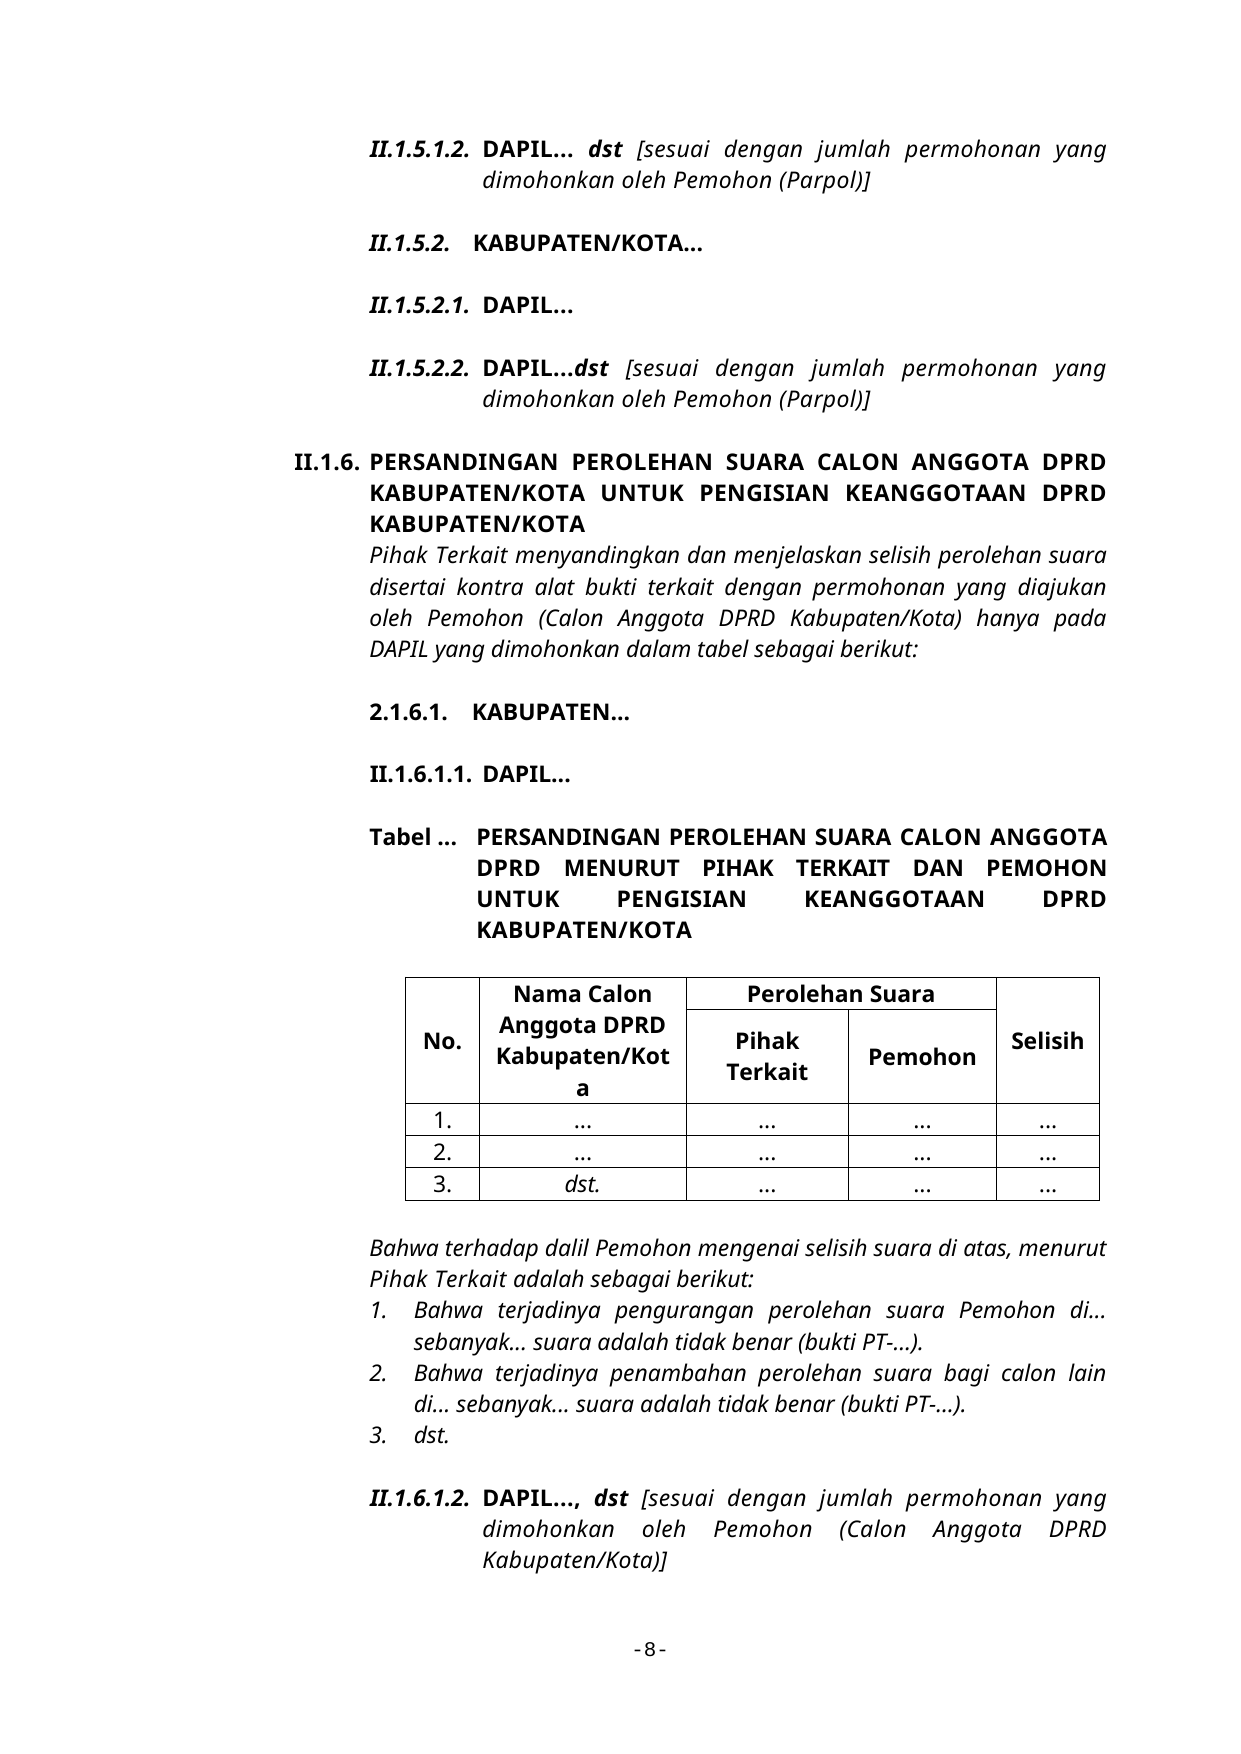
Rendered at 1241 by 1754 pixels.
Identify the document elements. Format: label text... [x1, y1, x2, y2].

list Bahwa terjadinya pengurangan perolehan suara Pemohon di... sebanyak... suara adalah tidak benar (bukti PT-…). [369, 1294, 1107, 1357]
text Bahwa terhadap dalil Pemohon mengenai selisih suara di atas, menurut Pihak Terkait adalah sebagai berikut: [369, 1232, 1107, 1294]
table_cell ... [997, 1104, 1099, 1135]
list Bahwa terjadinya penambahan perolehan suara bagi calon lain di... sebanyak... suara adalah tidak benar (bukti PT-…). [369, 1357, 1107, 1419]
list Tabel ... PERSANDINGAN PEROLEHAN SUARA CALON ANGGOTA DPRD MENURUT PIHAK TERKAIT DAN PEMOHON UNTUK PENGISIAN KEANGGOTAAN DPRD KABUPATEN/KOTA [369, 820, 1107, 945]
list DAPIL... dst [sesuai dengan jumlah permohonan yang dimohonkan oleh Pemohon (Parpol)] [370, 133, 1107, 195]
table_cell ... [480, 1104, 686, 1135]
table_header Perolehan Suara [687, 978, 996, 1009]
list 2.1.6.1. KABUPATEN... [369, 695, 1107, 727]
table_cell 3. [406, 1168, 479, 1199]
text Pihak Terkait menyandingkan dan menjelaskan selisih perolehan suara disertai kontra alat bukti terkait dengan permohonan yang diajukan oleh Pemohon (Calon Anggota DPRD Kabupaten/Kota) hanya pada DAPIL yang dimohonkan dalam tabel sebagai berikut: [369, 539, 1107, 664]
table_cell Pihak Terkait [687, 1010, 848, 1103]
table_cell Pemohon [849, 1010, 996, 1103]
table_header No. [406, 978, 479, 1103]
table_cell ... [997, 1136, 1099, 1167]
list DAPIL... [369, 289, 1107, 320]
list KABUPATEN/KOTA... [369, 227, 1107, 258]
table_header Nama Calon Anggota DPRD Kabupaten/Kota [480, 978, 686, 1103]
table_cell 1. [406, 1104, 479, 1135]
table_cell 2. [406, 1136, 479, 1167]
table_cell ... [480, 1136, 686, 1167]
table_cell ... [849, 1168, 996, 1199]
table_cell ... [849, 1136, 996, 1167]
list dst. [369, 1419, 1107, 1451]
table_header Selisih [997, 978, 1099, 1103]
table_cell dst. [480, 1168, 686, 1199]
table_cell ... [849, 1104, 996, 1135]
table_cell ... [687, 1168, 848, 1199]
list PERSANDINGAN PEROLEHAN SUARA CALON ANGGOTA DPRD KABUPATEN/KOTA UNTUK PENGISIAN KEANGGOTAAN DPRD KABUPATEN/KOTA [294, 445, 1107, 539]
list DAPIL...dst [sesuai dengan jumlah permohonan yang dimohonkan oleh Pemohon (Parpol)] [369, 352, 1107, 414]
table_cell ... [687, 1136, 848, 1167]
table_cell ... [997, 1168, 1099, 1199]
table_cell ... [687, 1104, 848, 1135]
list DAPIL..., dst [sesuai dengan jumlah permohonan yang dimohonkan oleh Pemohon (Calon Anggota DPRD Kabupaten/Kota)] [370, 1482, 1107, 1576]
list DAPIL... [369, 758, 1107, 789]
